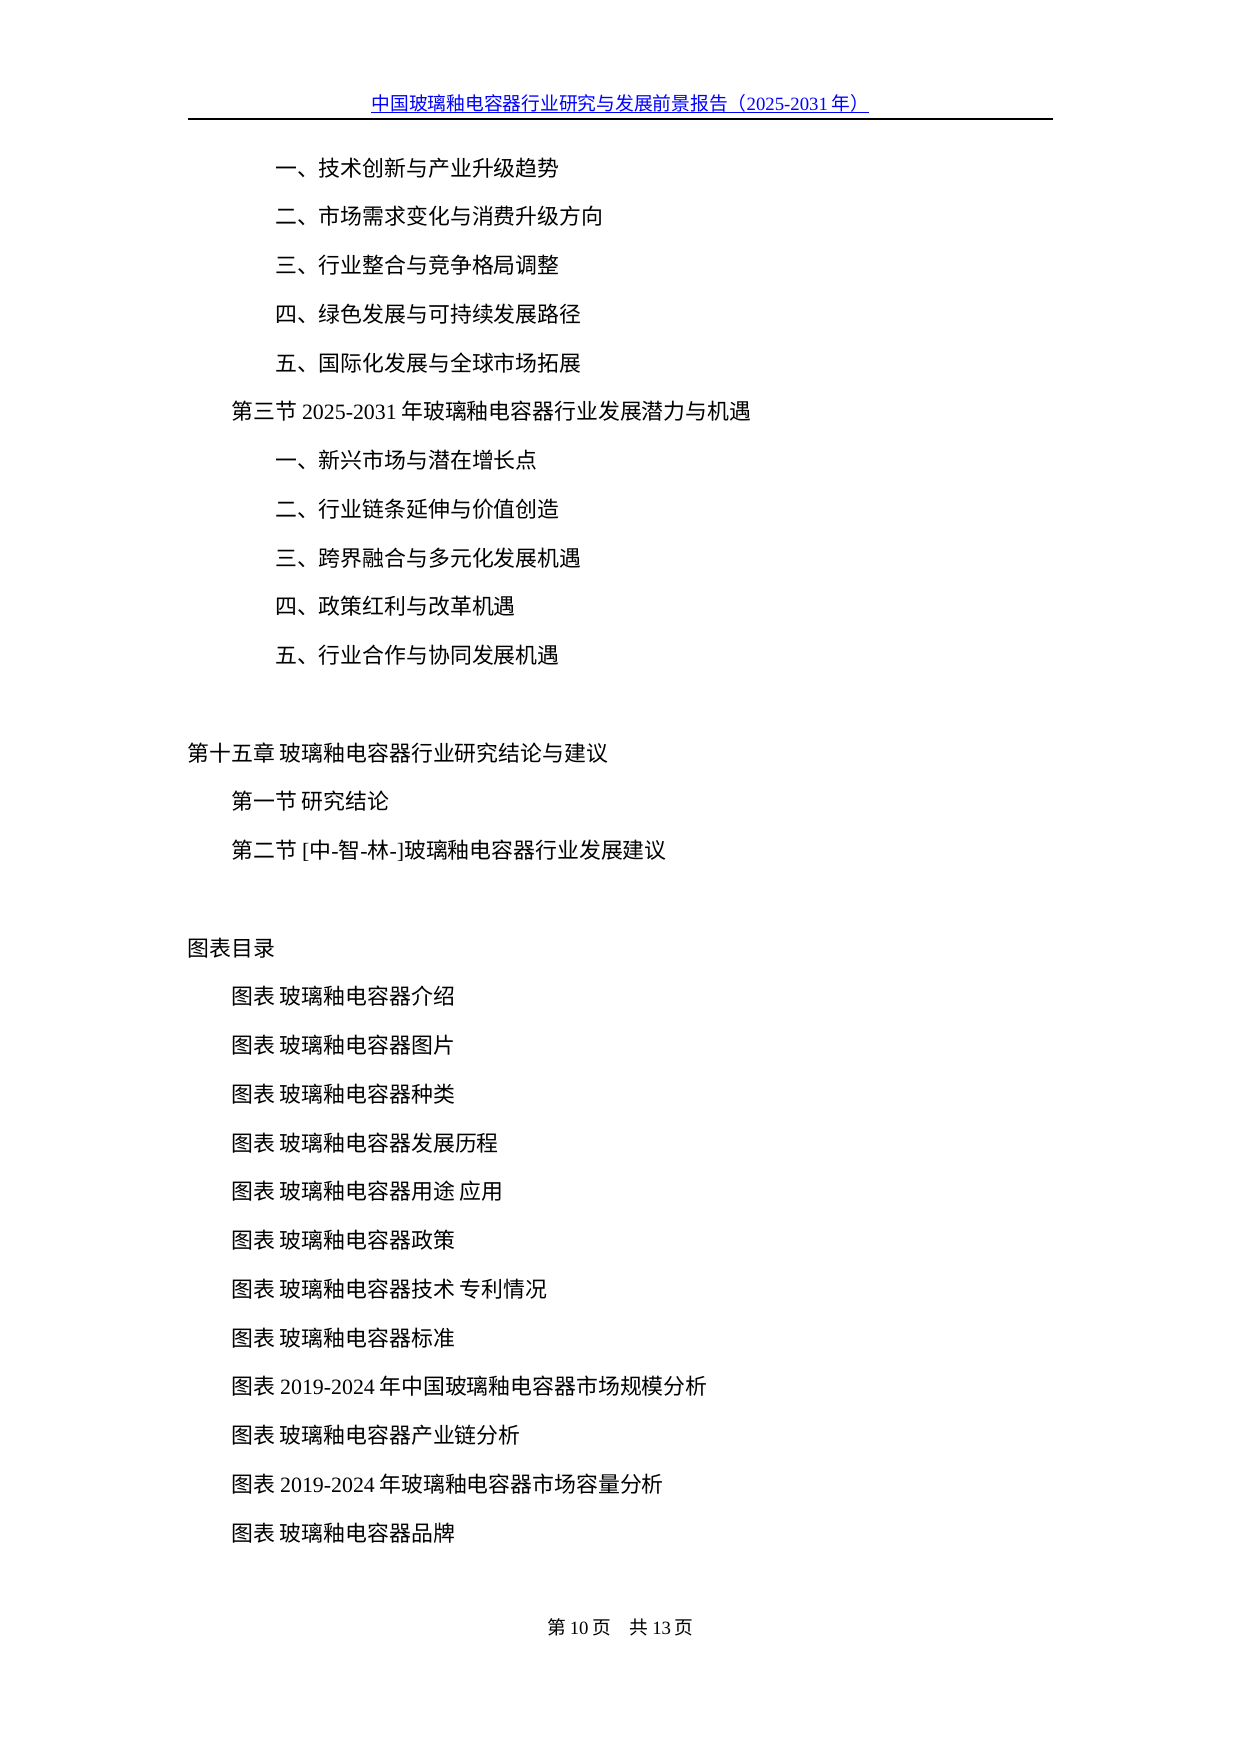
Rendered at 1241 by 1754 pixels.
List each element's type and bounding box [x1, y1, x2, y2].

text [187, 150, 1053, 1548]
